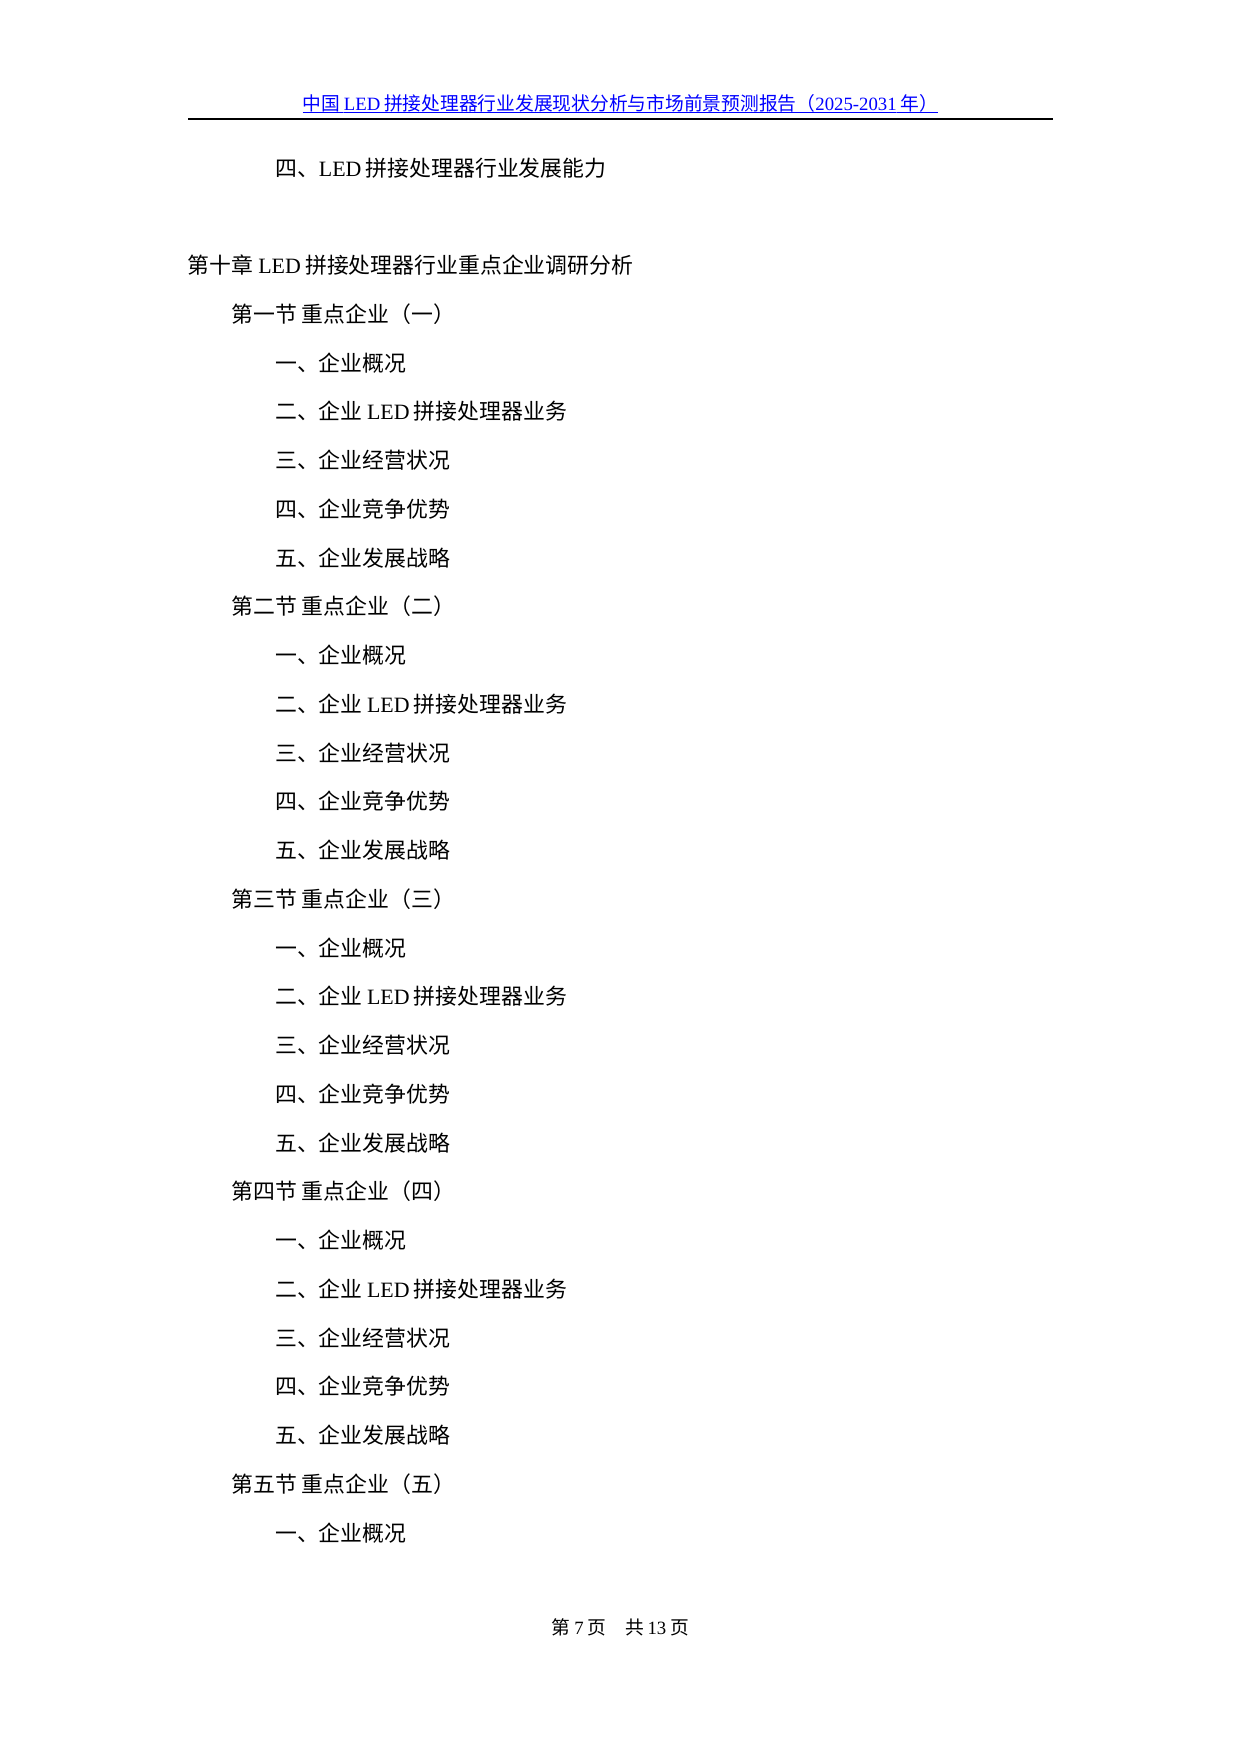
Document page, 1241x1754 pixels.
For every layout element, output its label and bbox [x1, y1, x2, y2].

text [187, 150, 1053, 1548]
